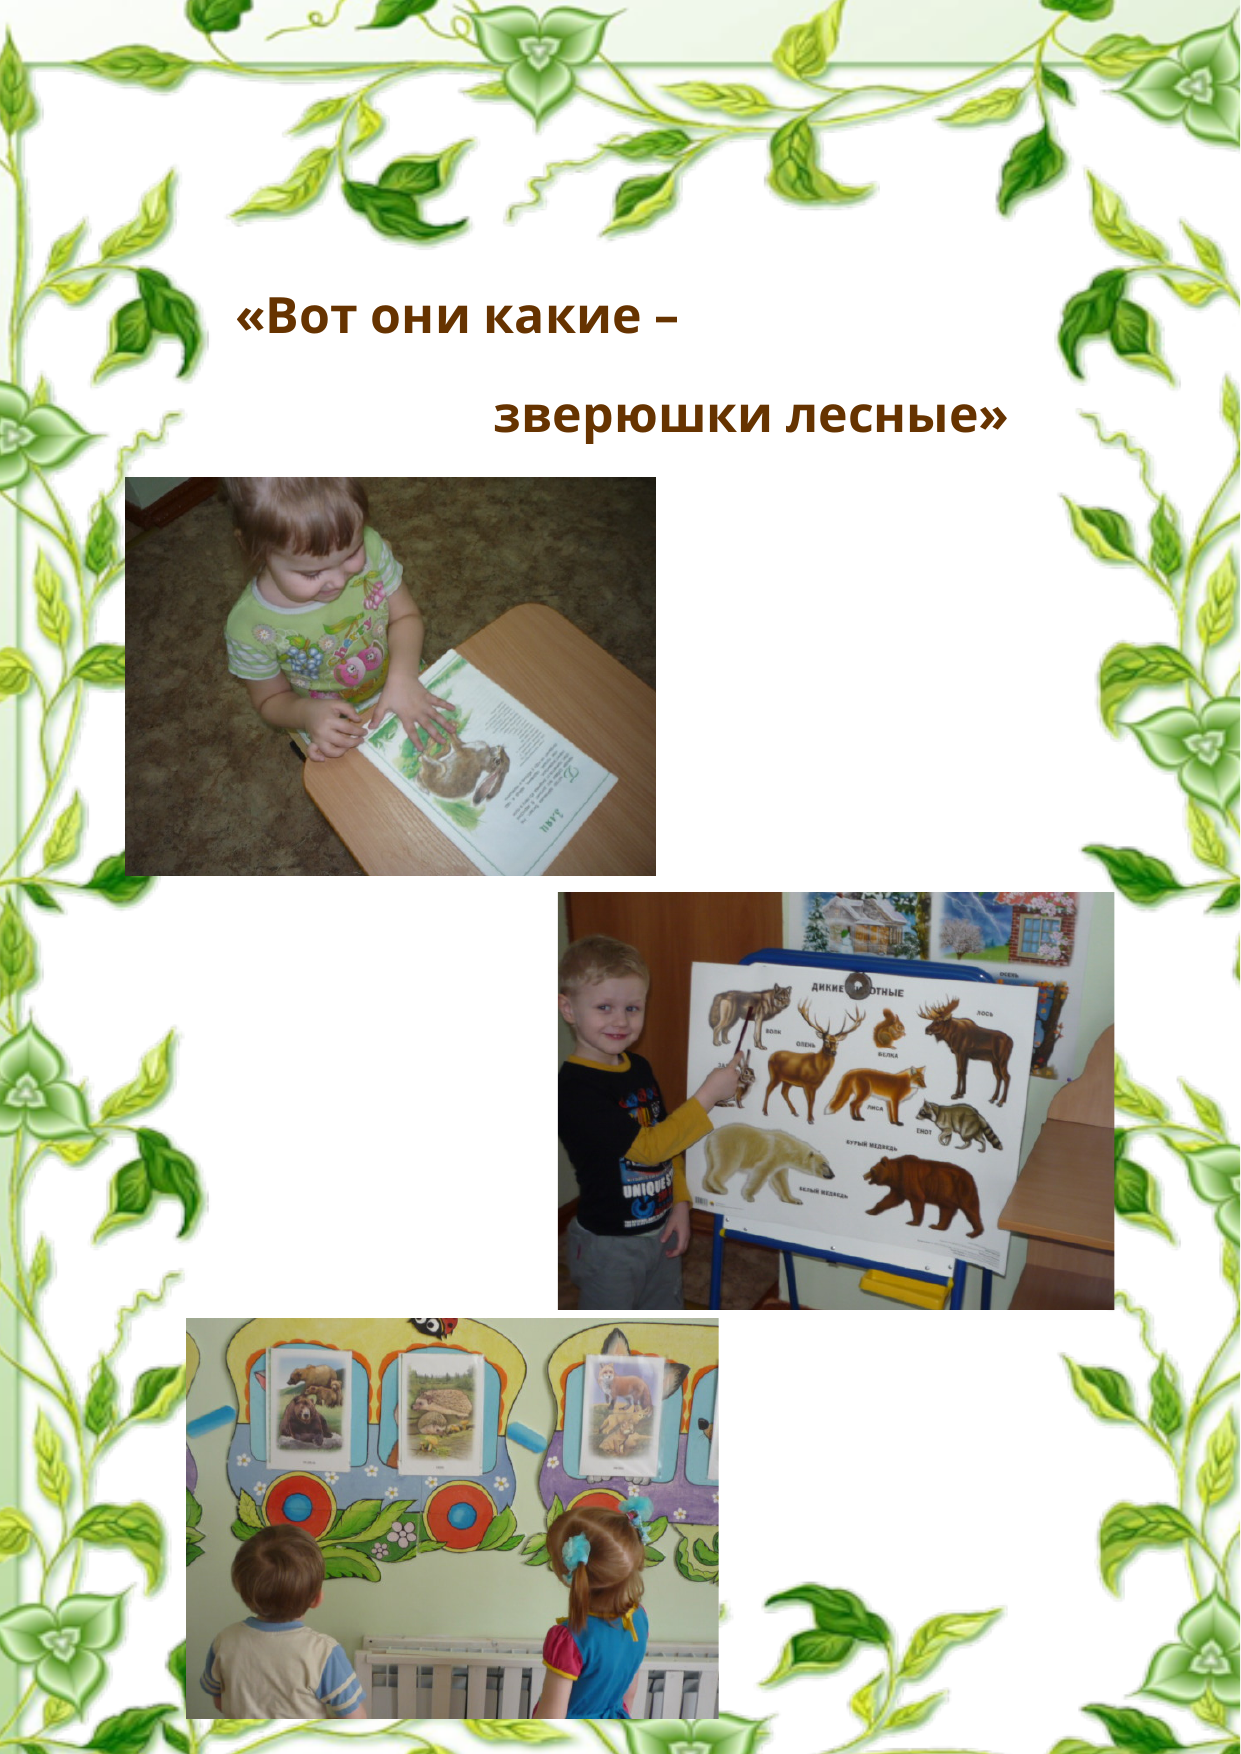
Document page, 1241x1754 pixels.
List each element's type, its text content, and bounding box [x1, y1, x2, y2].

text «Вот они какие – [118, 280, 1152, 348]
text зверюшки лесные» [118, 379, 1152, 447]
picture [0, 0, 1241, 1754]
